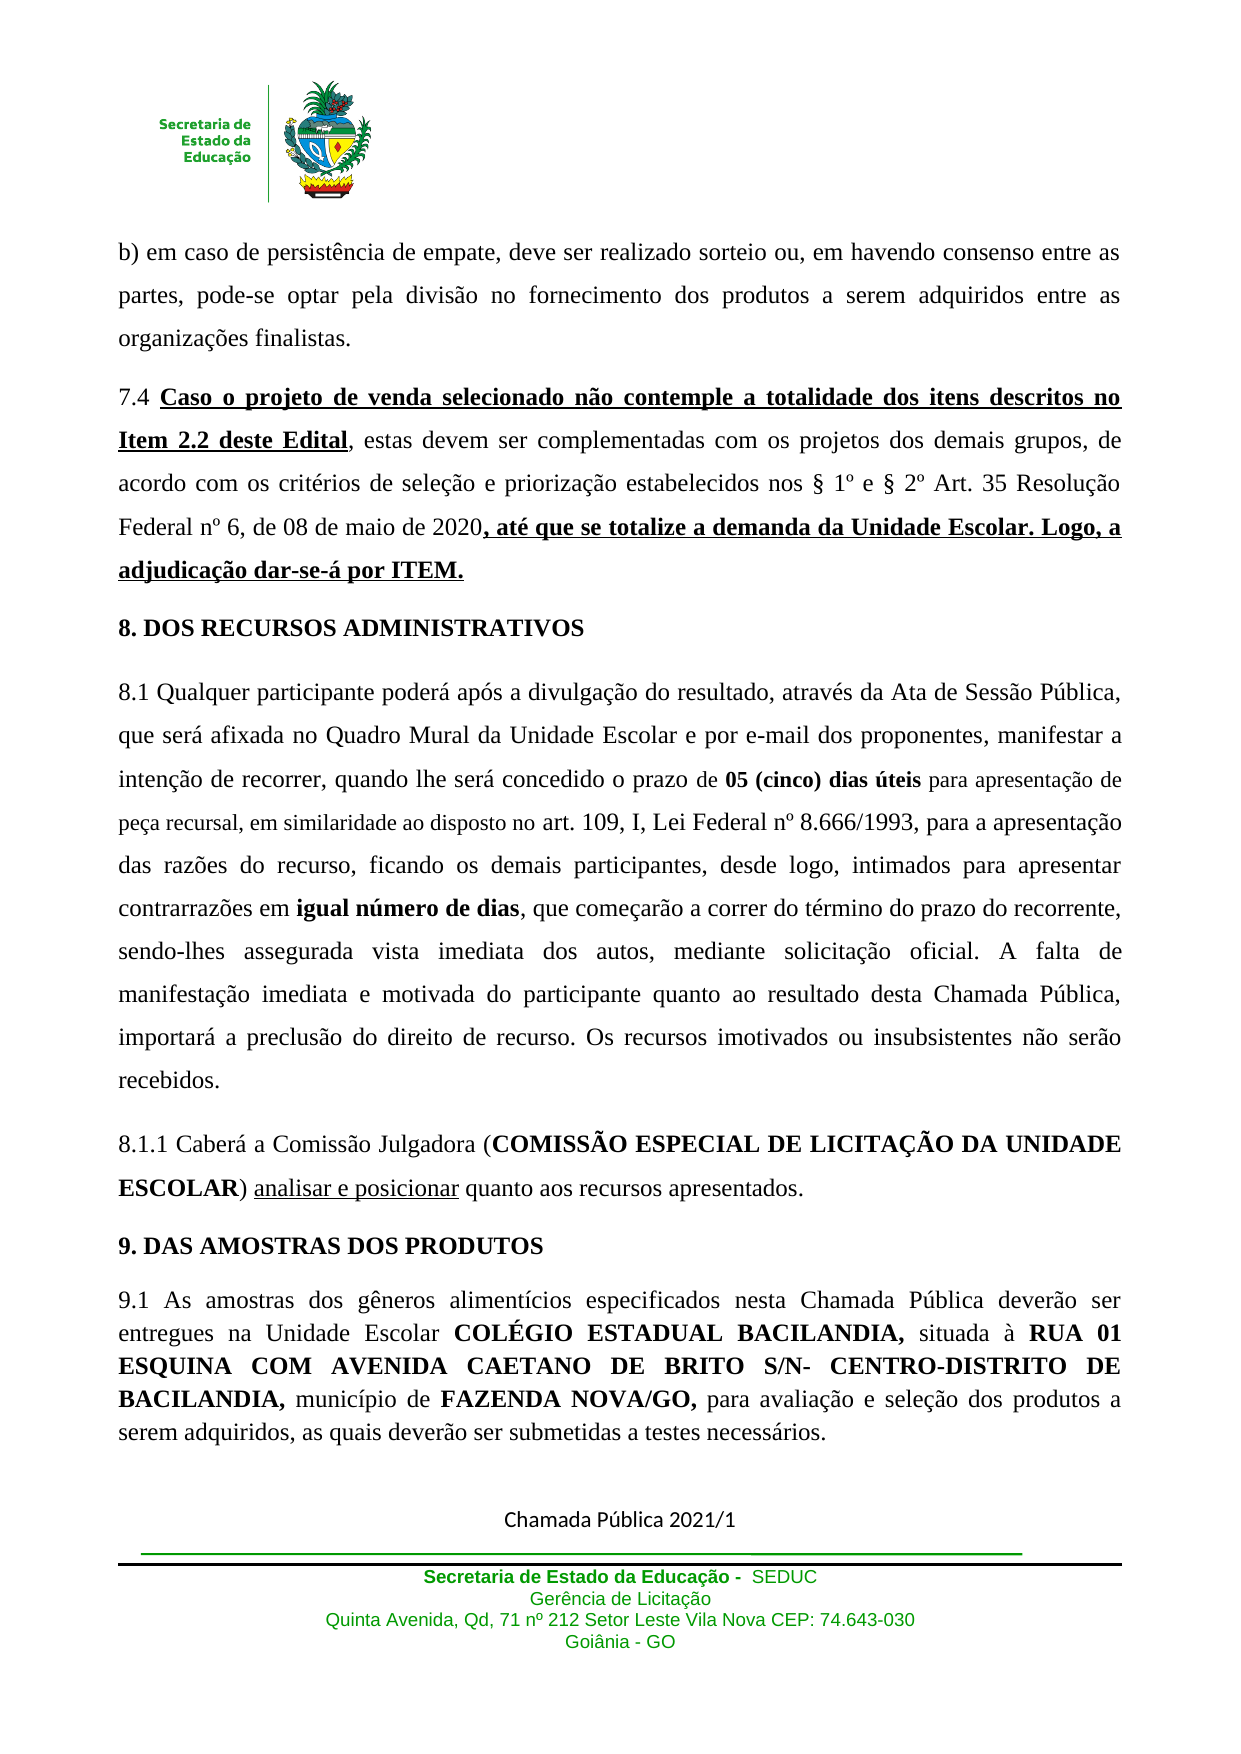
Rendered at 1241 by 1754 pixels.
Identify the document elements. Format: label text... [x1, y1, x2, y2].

text 8. DOS RECURSOS ADMINISTRATIVOS [118, 613, 1122, 642]
picture [118, 73, 412, 210]
text 8.1 Qualquer participante poderá após a divulgação do resultado, através da Ata de Sessão Pública, que será afixada no Quadro Mural da Unidade Escolar e por e-mail dos proponentes, manifestar a intenção de recorrer, quando lhe será concedido o prazo de 05 (cinco) dias úteis para apresentação de peça recursal, em similaridade ao disposto no art. 109, I, Lei Federal nº 8.666/1993, para a apresentação das razões do recurso, ficando os demais participantes, desde logo, intimados para apresentar contrarrazões em igual número de dias, que começarão a correr do término do prazo do recorrente, sendo-lhes assegurada vista imediata dos autos, mediante solicitação oficial. A falta de manifestação imediata e motivada do participante quanto ao resultado desta Chamada Pública, importará a preclusão do direito de recurso. Os recursos imotivados ou insubsistentes não serão recebidos. [118, 677, 1122, 1094]
text 9. DAS AMOSTRAS DOS PRODUTOS [118, 1231, 1028, 1260]
text 8.1.1 Caberá a Comissão Julgadora (COMISSÃO ESPECIAL DE LICITAÇÃO DA UNIDADE ESCOLAR) analisar e posicionar quanto aos recursos apresentados. [118, 1129, 1122, 1201]
text b) em caso de persistência de empate, deve ser realizado sorteio ou, em havendo consenso entre as partes, pode-se optar pela divisão no fornecimento dos produtos a serem adquiridos entre as organizações finalistas. [118, 237, 1122, 352]
text 7.4 Caso o projeto de venda selecionado não contemple a totalidade dos itens descritos no Item 2.2 deste Edital, estas devem ser complementadas com os projetos dos demais grupos, de acordo com os critérios de seleção e priorização estabelecidos nos § 1º e § 2º Art. 35 Resolução Federal nº 6, de 08 de maio de 2020, até que se totalize a demanda da Unidade Escolar. Logo, a adjudicação dar-se-á por ITEM. [118, 382, 1122, 583]
text 9.1 As amostras dos gêneros alimentícios especificados nesta Chamada Pública deverão ser entregues na Unidade Escolar COLÉGIO ESTADUAL BACILANDIA, situada à RUA 01 ESQUINA COM AVENIDA CAETANO DE BRITO S/N- CENTRO-DISTRITO DE BACILANDIA, município de FAZENDA NOVA/GO, para avaliação e seleção dos produtos a serem adquiridos, as quais deverão ser submetidas a testes necessários. [118, 1285, 1122, 1446]
